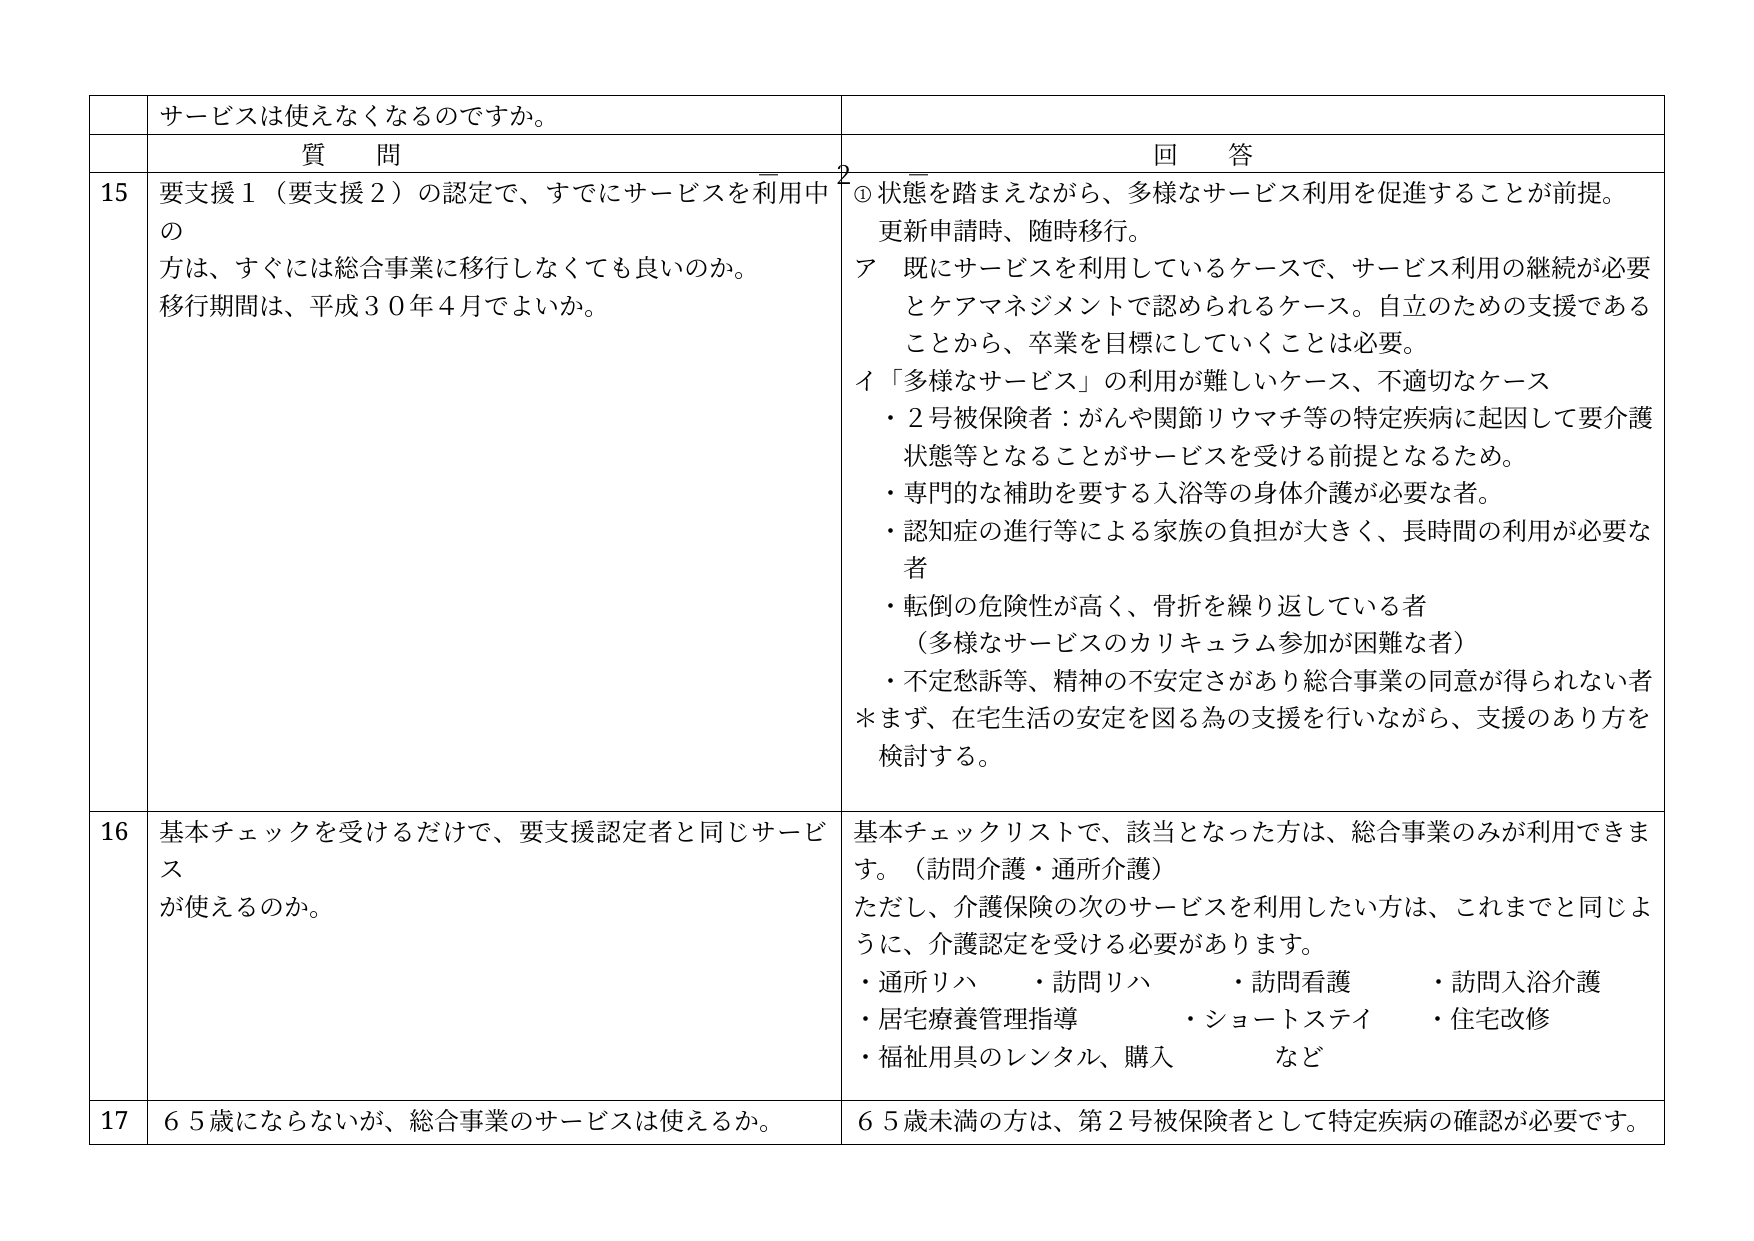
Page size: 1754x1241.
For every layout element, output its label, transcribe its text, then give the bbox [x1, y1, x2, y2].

table_cell 15 [90, 173, 147, 811]
table_cell 回 答 [842, 135, 1664, 172]
table_cell ①状態を踏まえながら、多様なサービス利用を促進することが前提。 更新申請時、随時移行。 ア 既にサービスを利用しているケースで、サービス利用の継続が必要 とケアマネジメントで認められるケース。自立のための支援であることから、卒業を目標にしていくことは必要。 イ「多様なサービス」の利用が難しいケース、不適切なケース ・２号被保険者：がんや関節リウマチ等の特定疾病に起因して要介護状態等となることがサービスを受ける前提となるため。 ・専門的な補助を要する入浴等の身体介護が必要な者。 ・認知症の進行等による家族の負担が大きく、長時間の利用が必要な者 ・転倒の危険性が高く、骨折を繰り返している者 （多様なサービスのカリキュラム参加が困難な者） ・不定愁訴等、精神の不安定さがあり総合事業の同意が得られない者 ＊まず、在宅生活の安定を図る為の支援を行いながら、支援のあり方を 検討する。 [842, 173, 1664, 811]
table_cell 要支援１（要支援２）の認定で、すでにサービスを利用中の 方は、すぐには総合事業に移行しなくても良いのか。 移行期間は、平成３０年４月でよいか。 [148, 173, 841, 811]
table_cell 基本チェックリストで、該当となった方は、総合事業のみが利用できます。（訪問介護・通所介護） ただし、介護保険の次のサービスを利用したい方は、これまでと同じように、介護認定を受ける必要があります。 ・通所リハ ・訪問リハ ・訪問看護 ・訪問入浴介護 ・居宅療養管理指導 ・ショートステイ ・住宅改修 ・福祉用具のレンタル、購入 など [842, 812, 1664, 1099]
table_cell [148, 1101, 841, 1144]
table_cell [842, 1101, 1664, 1144]
table_cell 14 [90, 96, 147, 134]
table_cell 17 [90, 1101, 147, 1144]
table_cell 質 問 [148, 135, 841, 172]
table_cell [842, 96, 1664, 134]
table_cell [90, 135, 147, 172]
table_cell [148, 96, 841, 134]
table_cell 基本チェックを受けるだけで、要支援認定者と同じサービス が使えるのか。 [148, 812, 841, 1099]
table_cell 16 [90, 812, 147, 1099]
